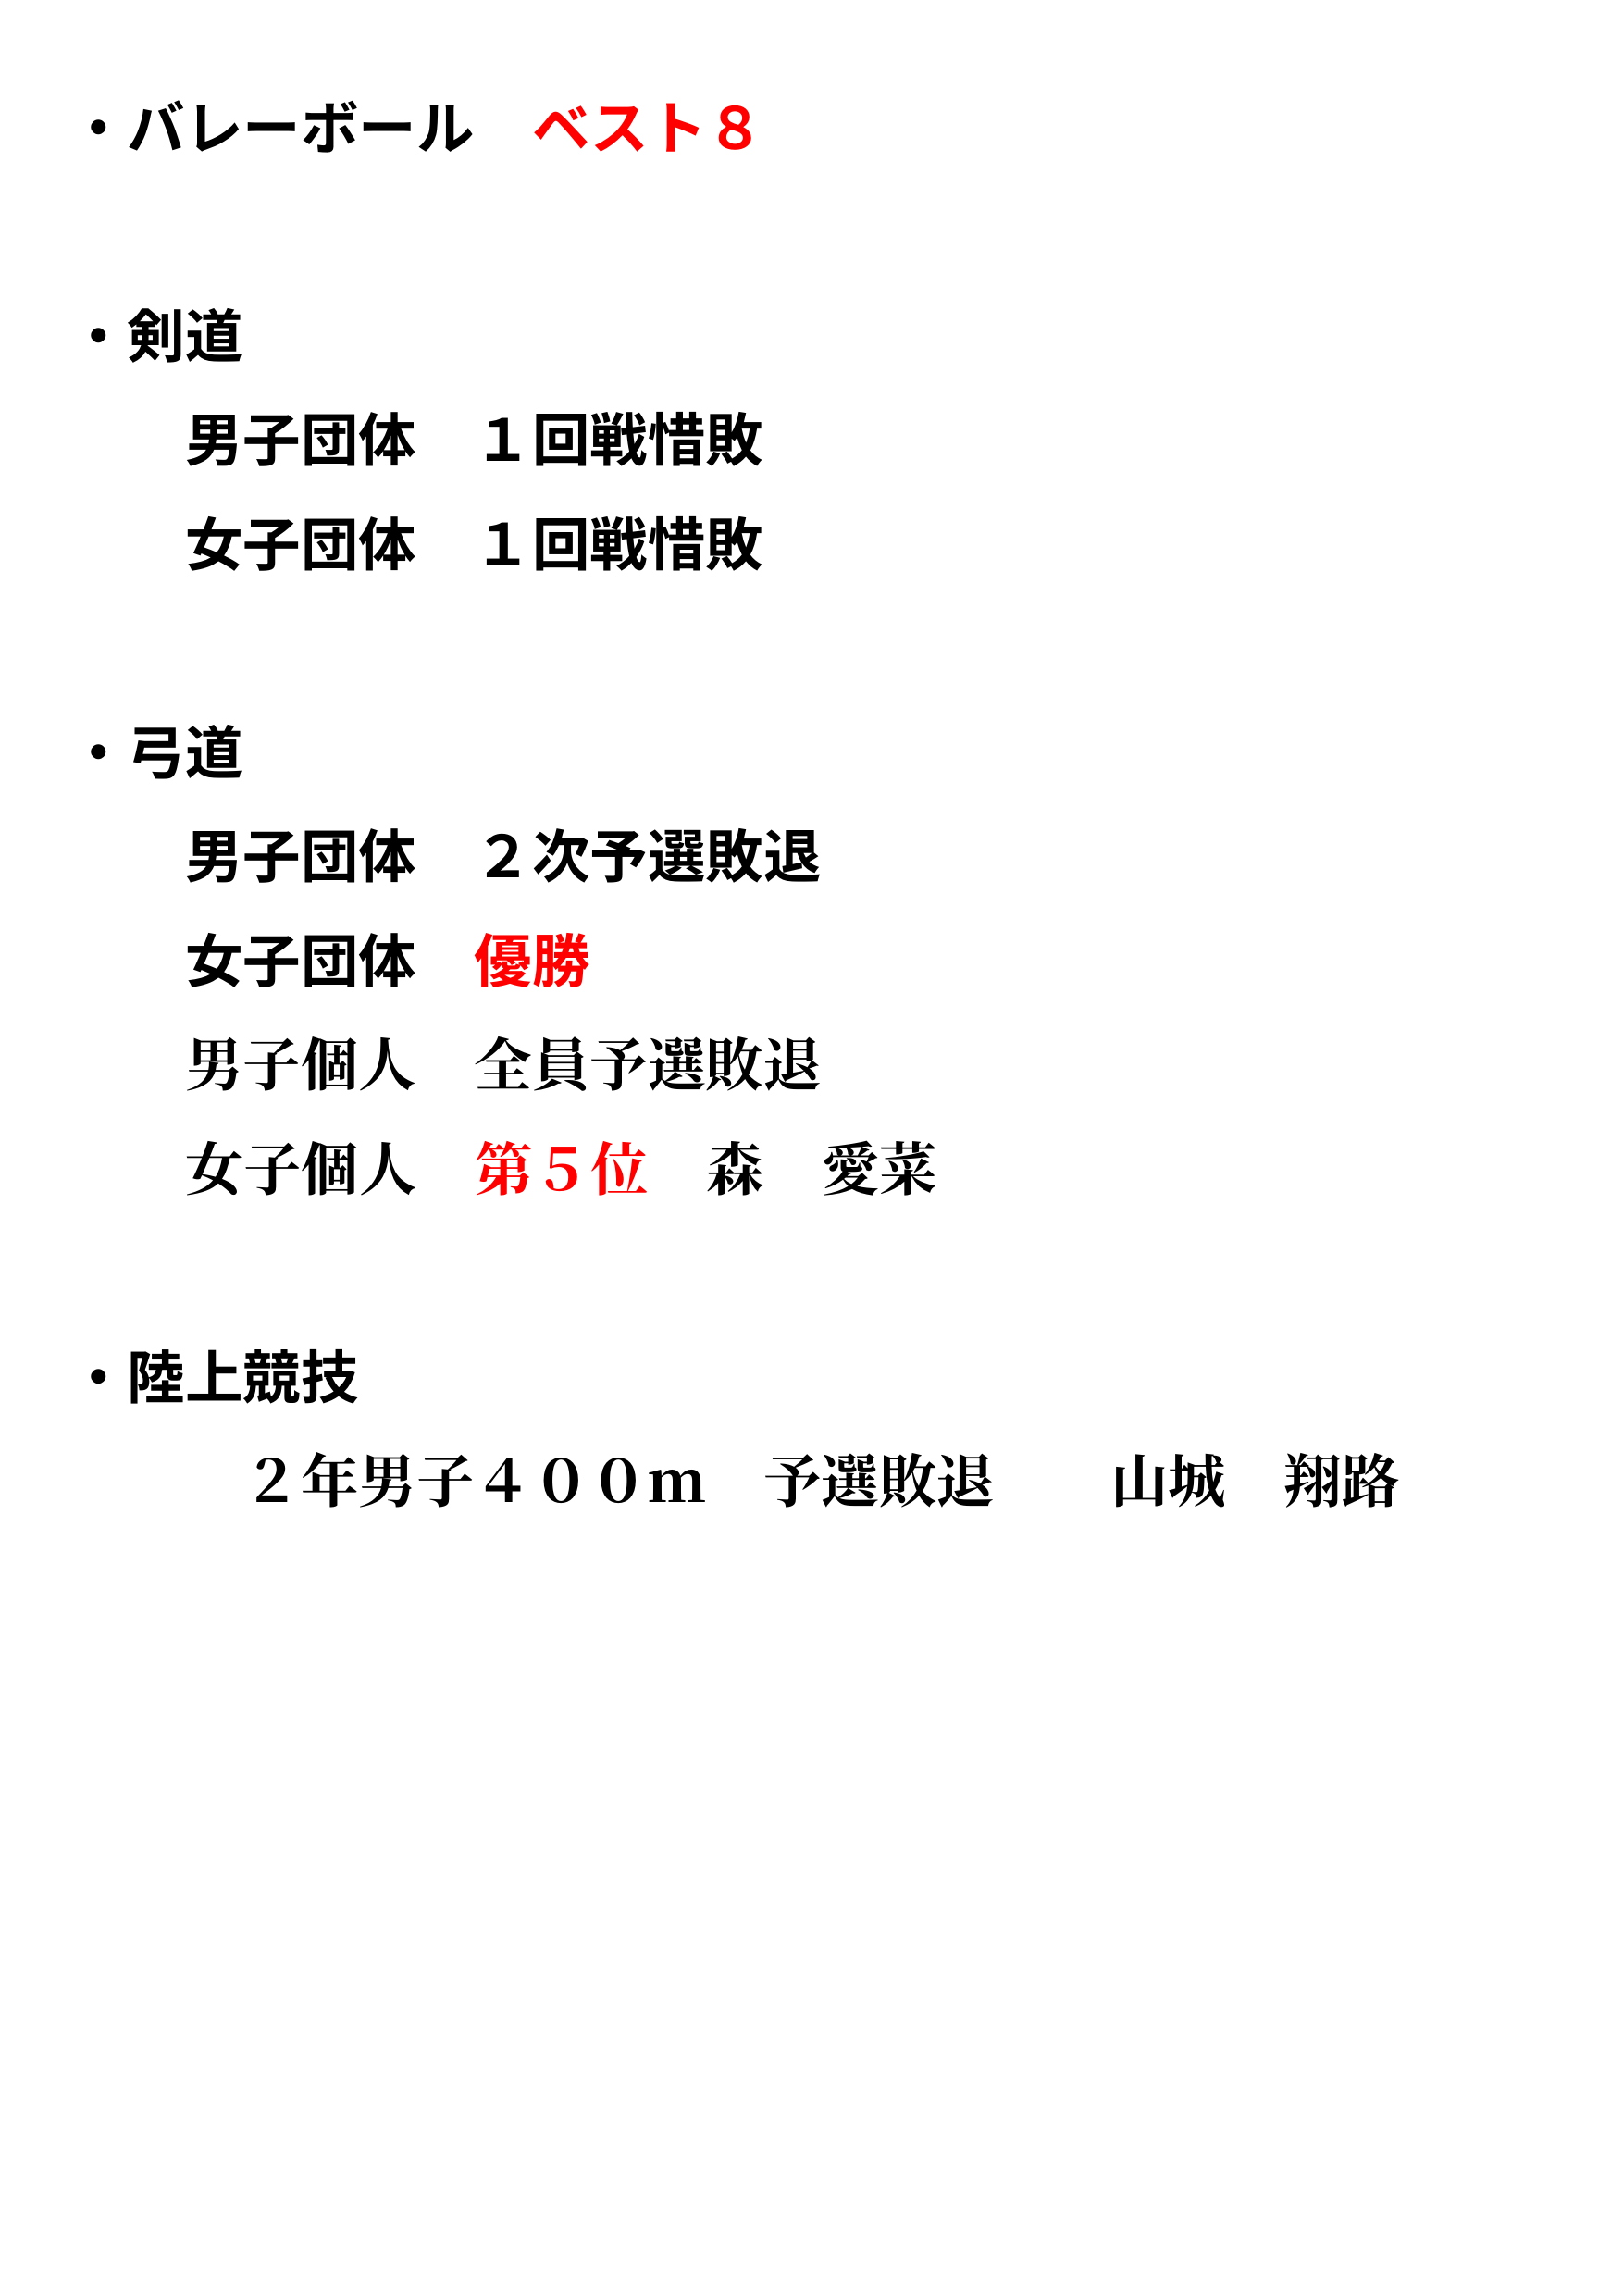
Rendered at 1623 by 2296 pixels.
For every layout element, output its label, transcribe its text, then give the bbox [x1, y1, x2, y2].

text ２年男子４００ｍ 予選敗退 山城 翔路 [69, 1425, 1554, 1530]
text 男子団体 １回戦惜敗 [69, 384, 1554, 489]
text ・弓道 [69, 697, 1554, 800]
text ・剣道 [69, 280, 1554, 384]
text 男子個人 全員予選敗退 [69, 1009, 1554, 1113]
text ・バレーボール ベスト８ [69, 72, 1554, 176]
text 男子団体 ２次予選敗退 [69, 800, 1554, 905]
text 女子団体 １回戦惜敗 [69, 489, 1554, 592]
text ・陸上競技 [69, 1322, 1554, 1425]
text 女子個人 第５位 森 愛菜 [69, 1113, 1554, 1217]
text 女子団体 優勝 [69, 905, 1554, 1009]
